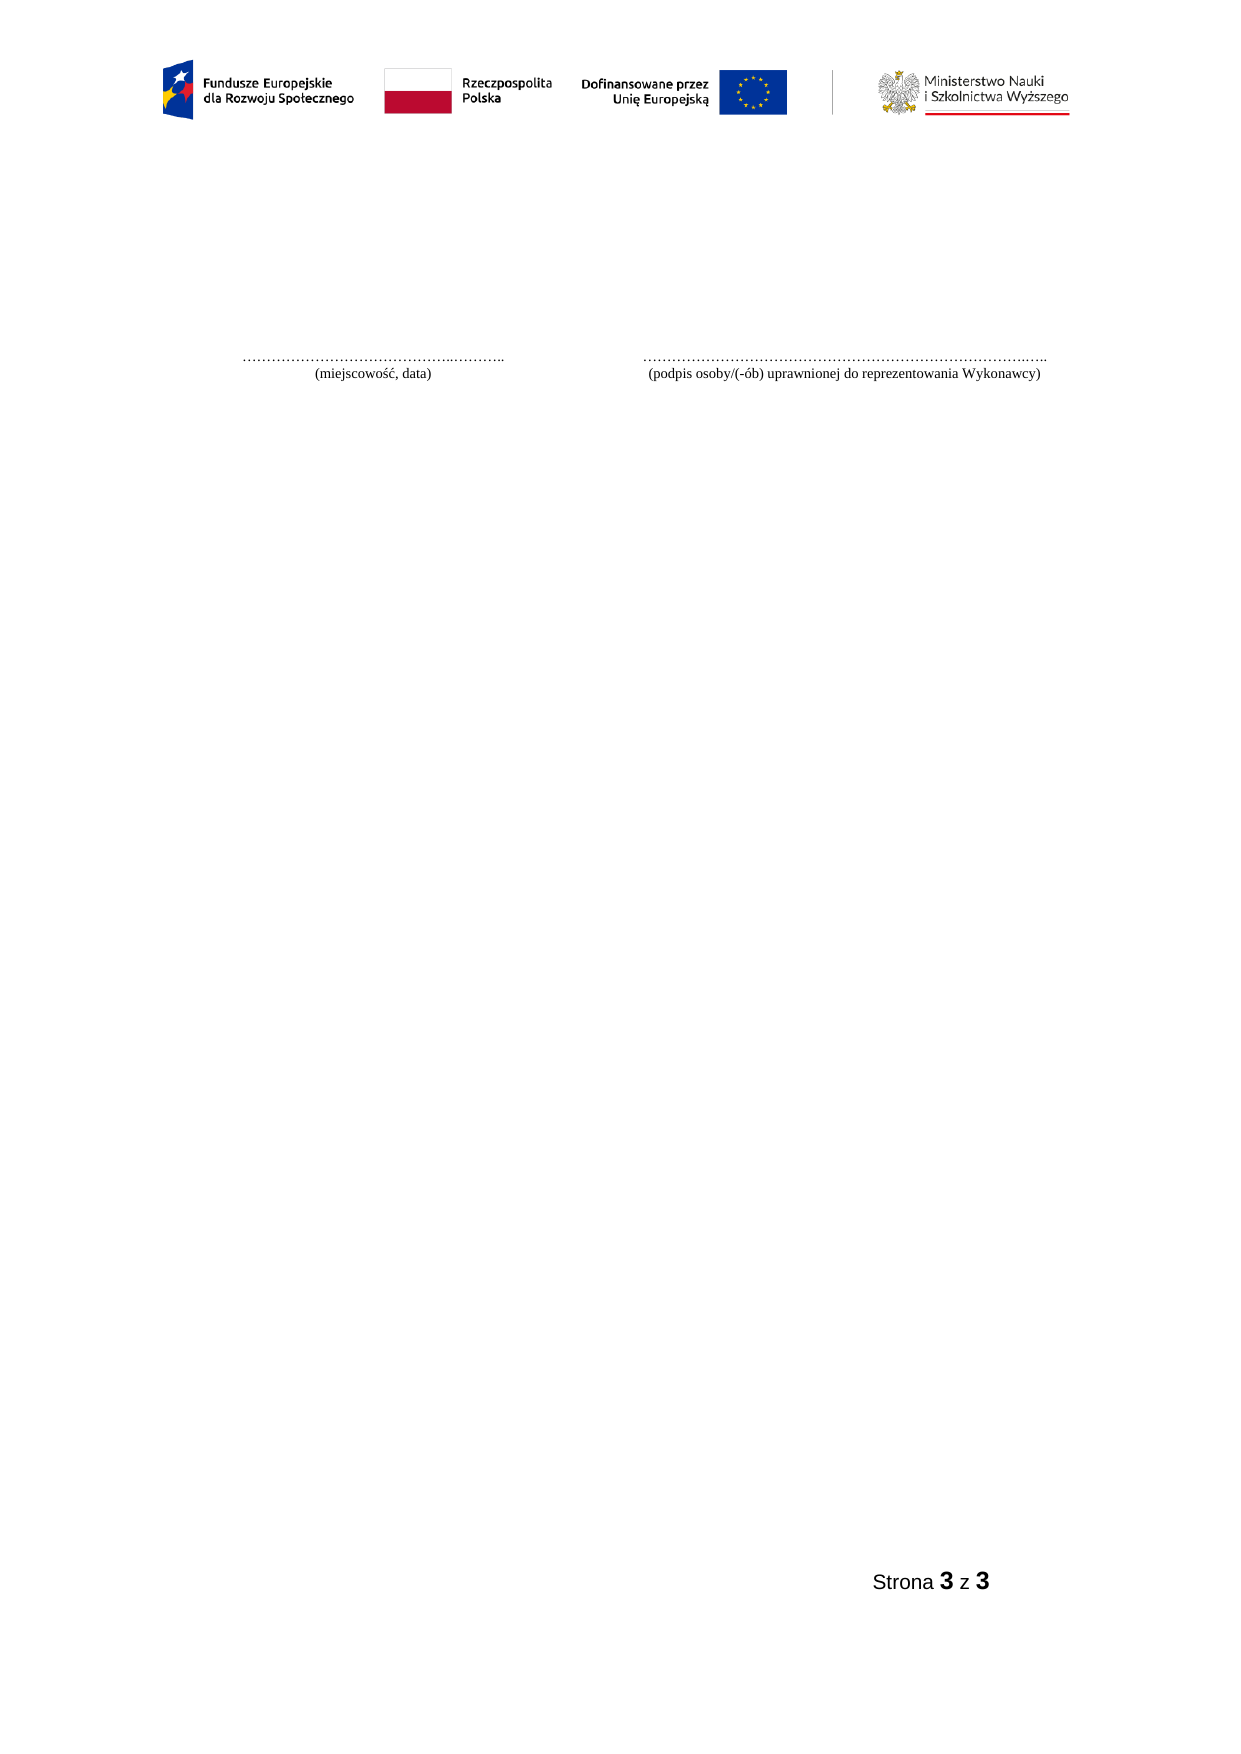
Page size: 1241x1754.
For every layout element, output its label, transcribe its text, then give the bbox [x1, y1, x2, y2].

picture [147, 44, 1083, 134]
table_header ……………………………………..……….. (miejscowość, data) [138, 285, 609, 381]
table_header …………………………………………………………………….….. (podpis osoby/(-ób) uprawnionej do reprezentowania Wykonawcy) [609, 285, 1080, 381]
